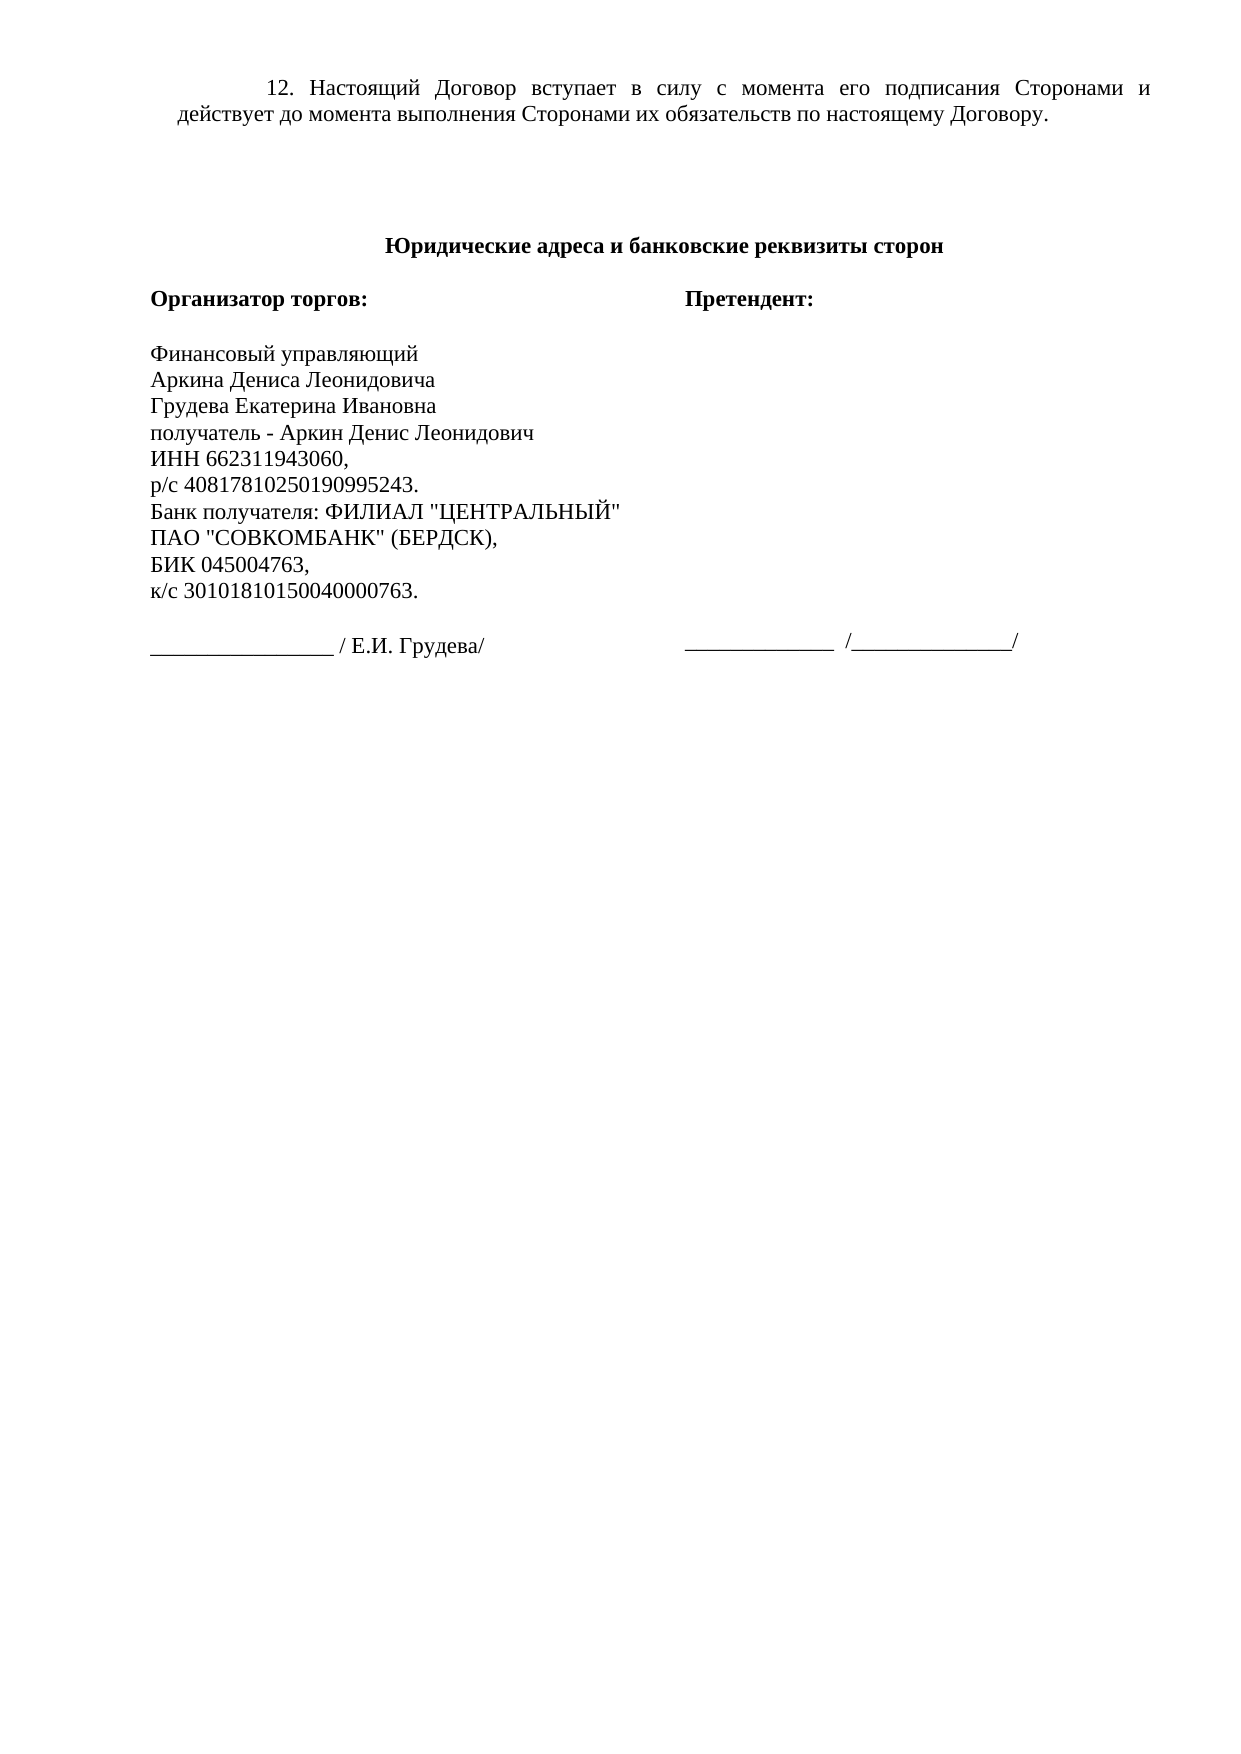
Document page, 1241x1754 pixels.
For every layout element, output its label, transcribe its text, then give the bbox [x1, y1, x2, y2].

text Юридические адреса и банковские реквизиты сторон [177, 232, 1152, 258]
table_header Организатор торгов: Финансовый управляющий Аркина Дениса Леонидовича Грудева Екатерина Ивановна получатель - Аркин Денис Леонидович ИНН 662311943060, р/с 40817810250190995243. Банк получателя: ФИЛИАЛ "ЦЕНТРАЛЬНЫЙ" ПАО "СОВКОМБАНК" (БЕРДСК), БИК 045004763, к/с 30101810150040000763. ________________ / Е.И. Грудева/ [139, 285, 673, 687]
text 12. Настоящий Договор вступает в силу с момента его подписания Сторонами и действует до момента выполнения Сторонами их обязательств по настоящему Договору. [177, 74, 1152, 127]
table_header Претендент: _____________ /______________/ [674, 285, 1190, 687]
